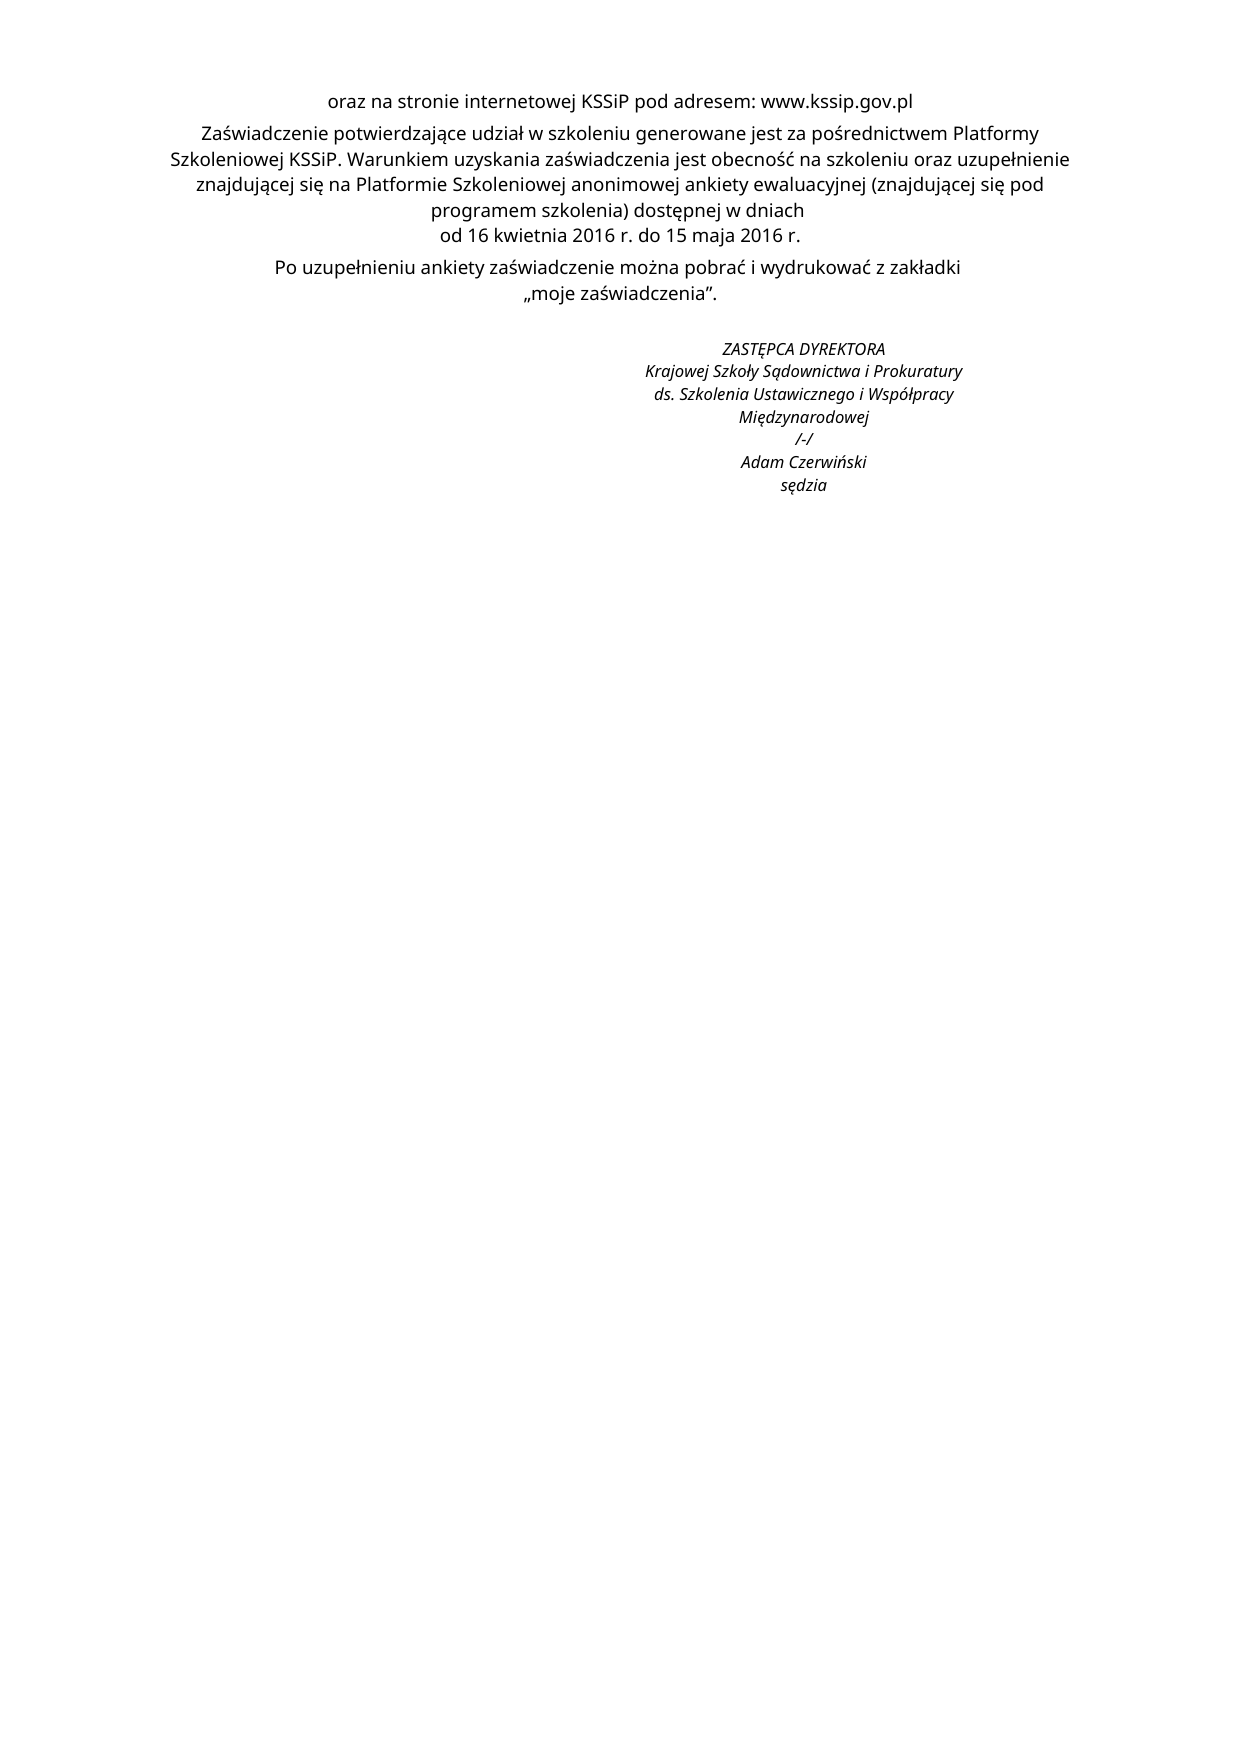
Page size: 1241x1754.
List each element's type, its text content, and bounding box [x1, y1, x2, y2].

text Międzynarodowej [517, 405, 1093, 428]
text ds. Szkolenia Ustawicznego i Współpracy [517, 382, 1093, 405]
text Krajowej Szkoły Sądownictwa i Prokuratury [517, 360, 1093, 382]
text ZASTĘPCA DYREKTORA [517, 337, 1093, 360]
text sędzia [517, 473, 1093, 496]
text /-/ [517, 428, 1093, 451]
text oraz na stronie internetowej KSSiP pod adresem: www.kssip.gov.pl [148, 89, 1093, 114]
text Zaświadczenie potwierdzające udział w szkoleniu generowane jest za pośrednictwem Platformy Szkoleniowej KSSiP. Warunkiem uzyskania zaświadczenia jest obecność na szkoleniu oraz uzupełnienie znajdującej się na Platformie Szkoleniowej anonimowej ankiety ewaluacyjnej (znajdującej się pod programem szkolenia) dostępnej w dniach od 16 kwietnia 2016 r. do 15 maja 2016 r. [148, 120, 1093, 248]
text Po uzupełnieniu ankiety zaświadczenie można pobrać i wydrukować z zakładki „moje zaświadczenia”. [148, 254, 1093, 305]
text Adam Czerwiński [517, 451, 1093, 473]
